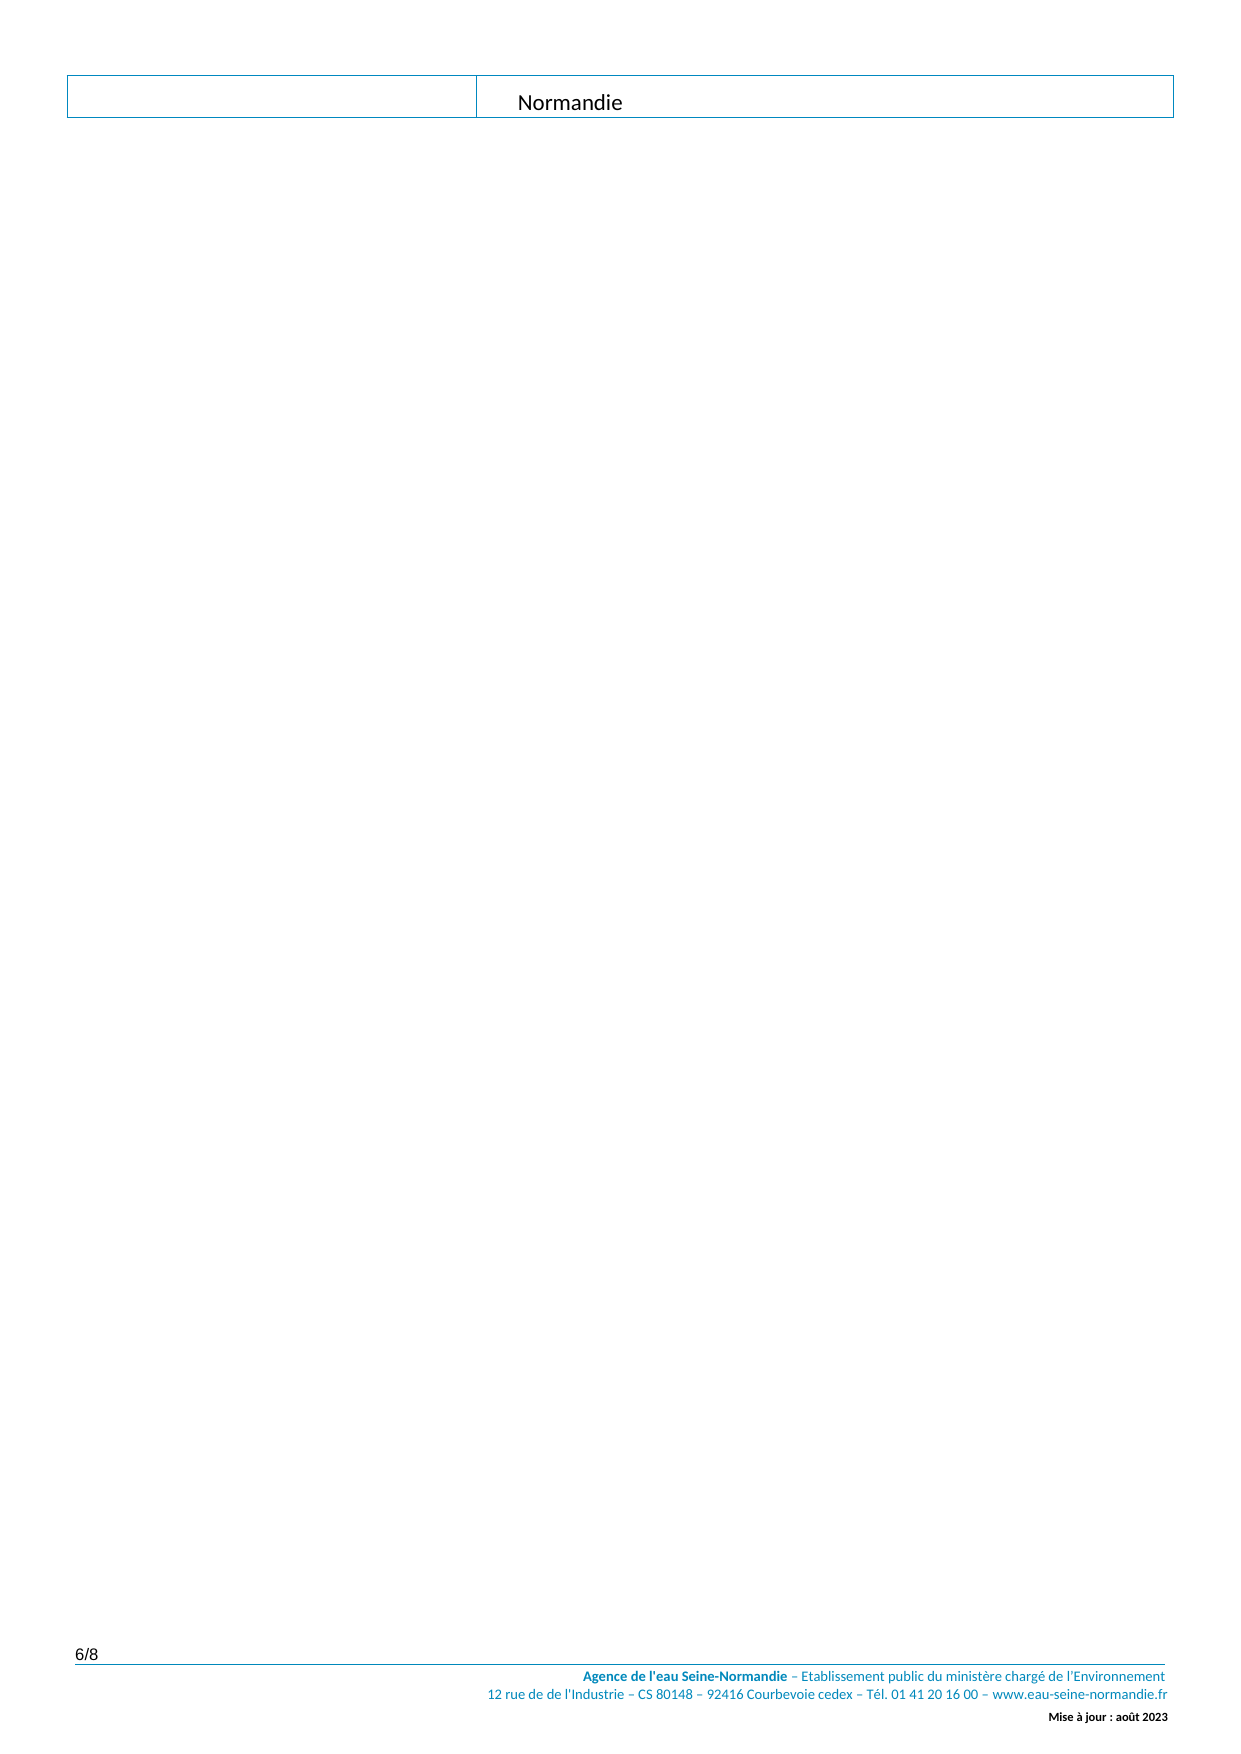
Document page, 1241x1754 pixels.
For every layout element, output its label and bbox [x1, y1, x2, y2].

picture [686, 1689, 691, 1698]
picture [929, 1690, 939, 1697]
picture [511, 1692, 517, 1699]
picture [866, 1690, 873, 1699]
picture [763, 1692, 769, 1699]
picture [992, 1692, 999, 1698]
picture [658, 1692, 665, 1698]
table_cell [477, 76, 1173, 117]
picture [678, 1690, 685, 1699]
picture [1011, 1692, 1020, 1698]
picture [802, 1672, 808, 1679]
table_cell [68, 76, 476, 117]
